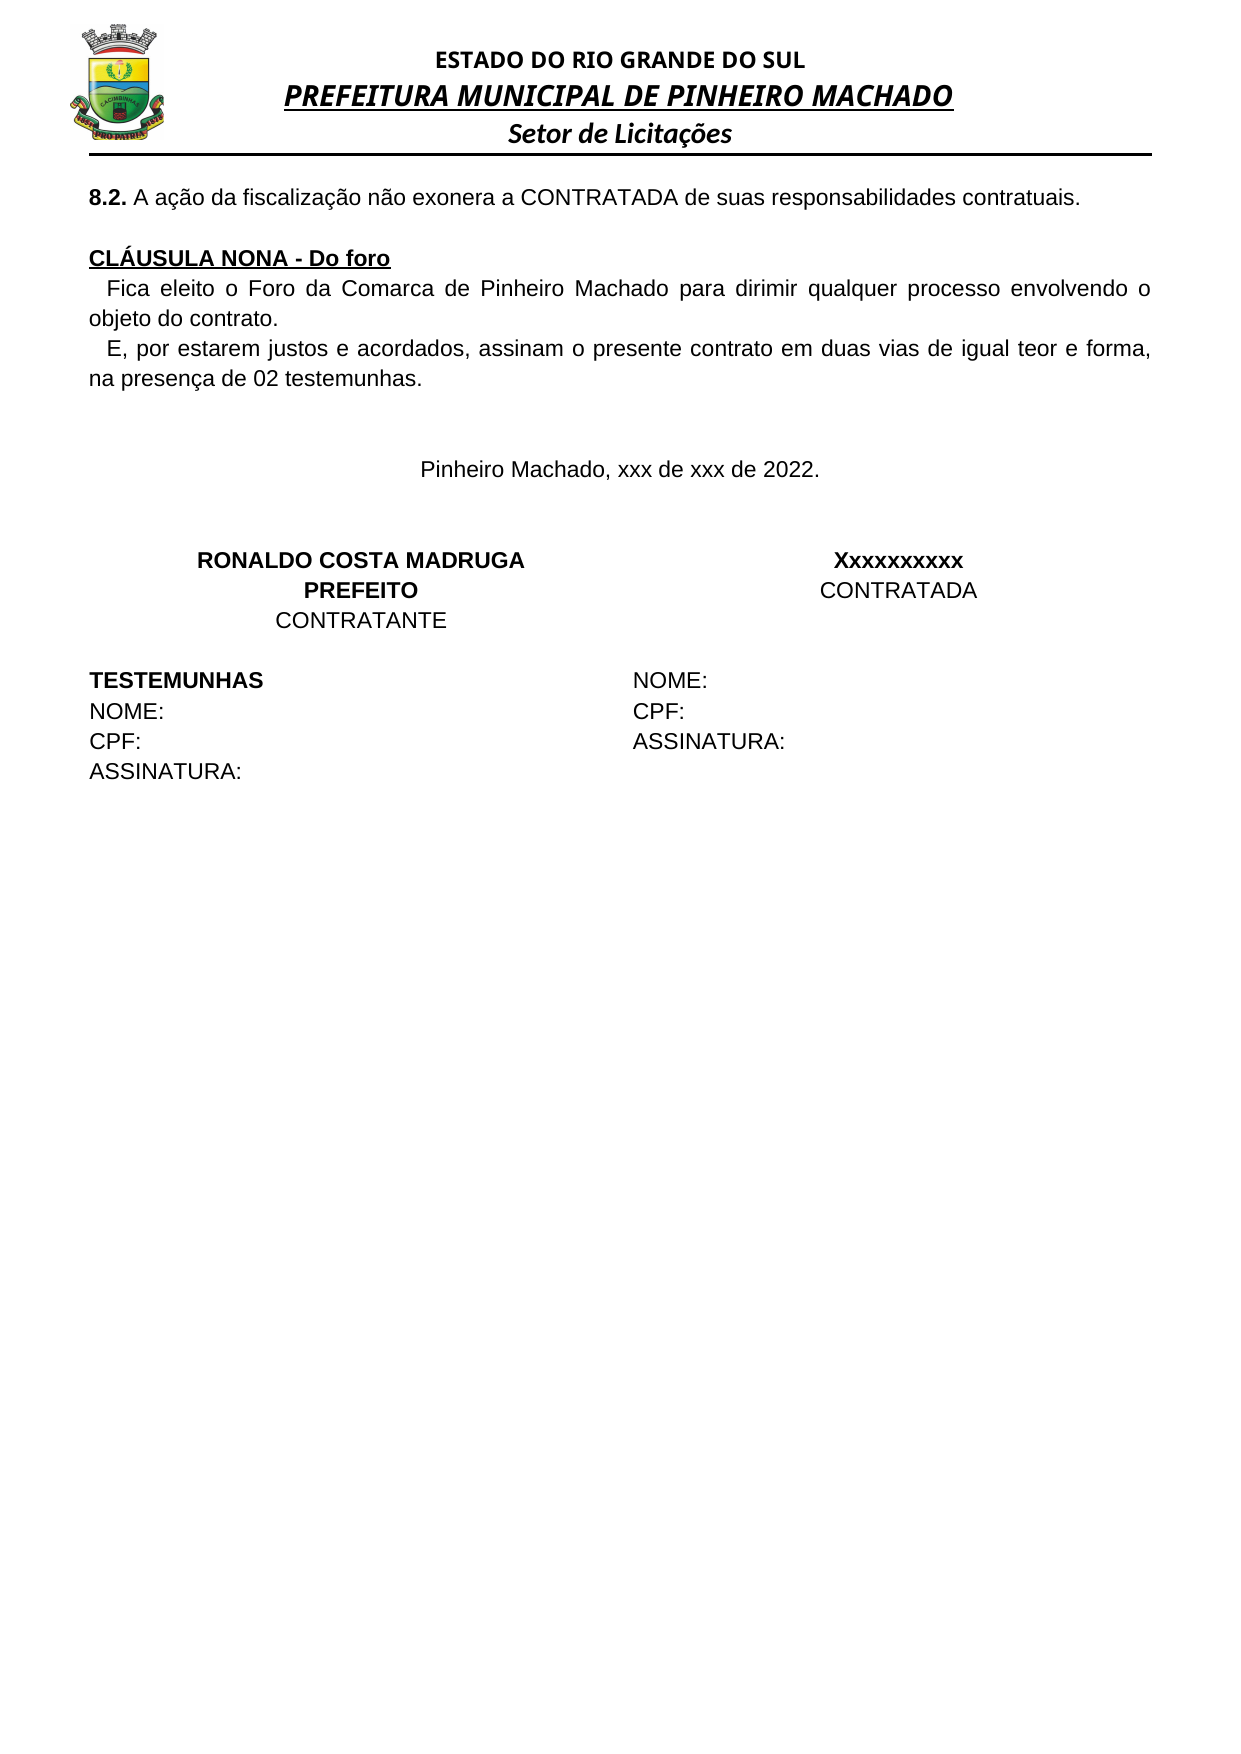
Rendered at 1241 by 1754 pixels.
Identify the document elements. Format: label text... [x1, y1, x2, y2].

text 8.2. A ação da fiscalização não exonera a CONTRATADA de suas responsabilidades contratuais. [89, 184, 1152, 211]
table_header Xxxxxxxxxx CONTRATADA [633, 547, 1164, 637]
text Fica eleito o Foro da Comarca de Pinheiro Machado para dirimir qualquer processo envolvendo o objeto do contrato. [89, 275, 1152, 331]
table_header RONALDO COSTA MADRUGA PREFEITO CONTRATANTE [89, 547, 633, 637]
text CLÁUSULA NONA - Do foro [89, 244, 1152, 271]
table_cell TESTEMUNHAS NOME: CPF: ASSINATURA: [89, 637, 633, 788]
text E, por estarem justos e acordados, assinam o presente contrato em duas vias de igual teor e forma, na presença de 02 testemunhas. [89, 335, 1152, 392]
table_cell NOME: CPF: ASSINATURA: [633, 637, 1164, 788]
picture [70, 24, 164, 140]
text Pinheiro Machado, xxx de xxx de 2022. [89, 456, 1152, 482]
